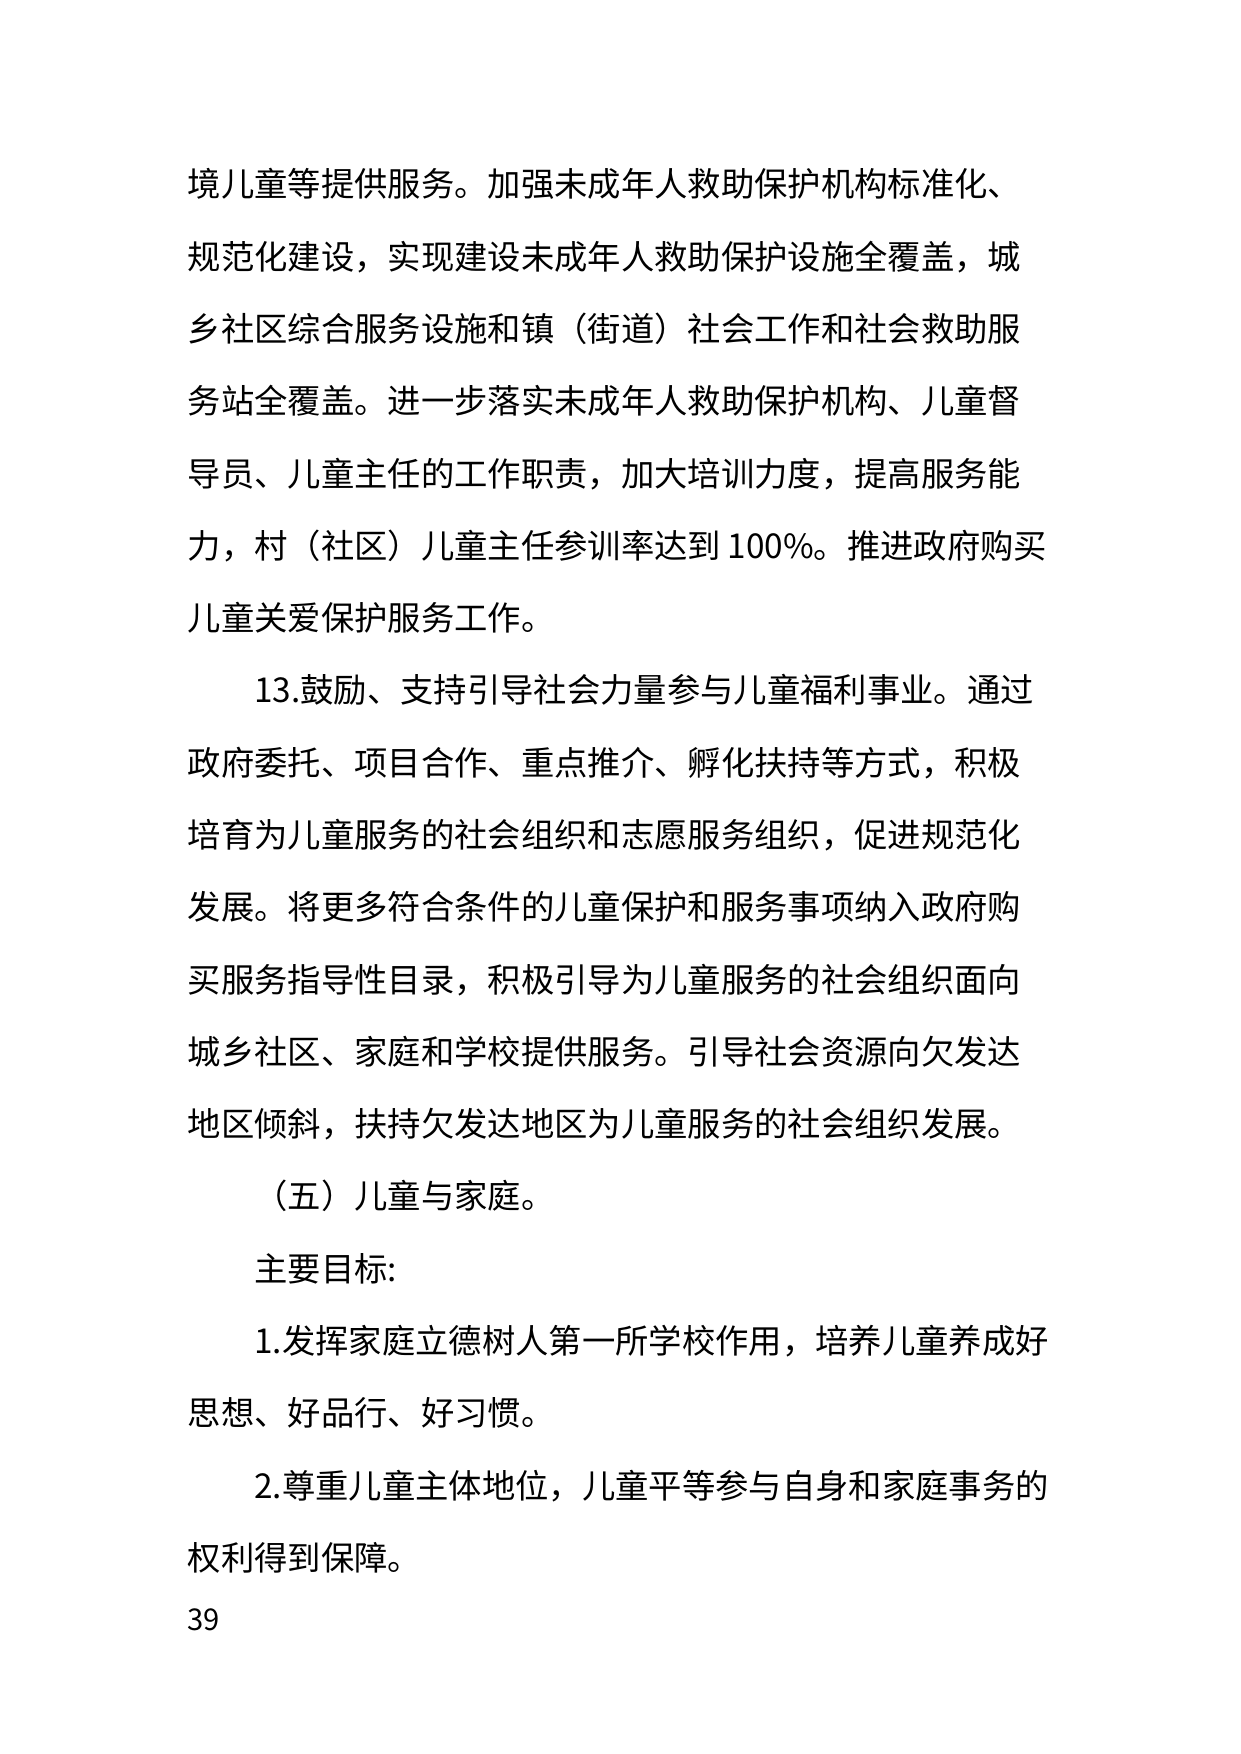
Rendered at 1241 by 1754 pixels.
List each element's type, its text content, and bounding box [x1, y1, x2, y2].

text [187, 158, 1053, 640]
text 1.发挥家庭立德树人第一所学校作用，培养儿童养成好思想、好品行、好习惯。 [187, 1315, 1053, 1435]
text 13.鼓励、支持引导社会力量参与儿童福利事业。通过政府委托、项目合作、重点推介、孵化扶持等方式，积极培育为儿童服务的社会组织和志愿服务组织，促进规范化发展。将更多符合条件的儿童保护和服务事项纳入政府购买服务指导性目录，积极引导为儿童服务的社会组织面向城乡社区、家庭和学校提供服务。引导社会资源向欠发达地区倾斜，扶持欠发达地区为儿童服务的社会组织发展。 [187, 664, 1053, 1146]
text 主要目标: [187, 1242, 1053, 1291]
text （五）儿童与家庭。 [187, 1170, 1053, 1218]
text 2.尊重儿童主体地位，儿童平等参与自身和家庭事务的权利得到保障。 [187, 1459, 1053, 1580]
